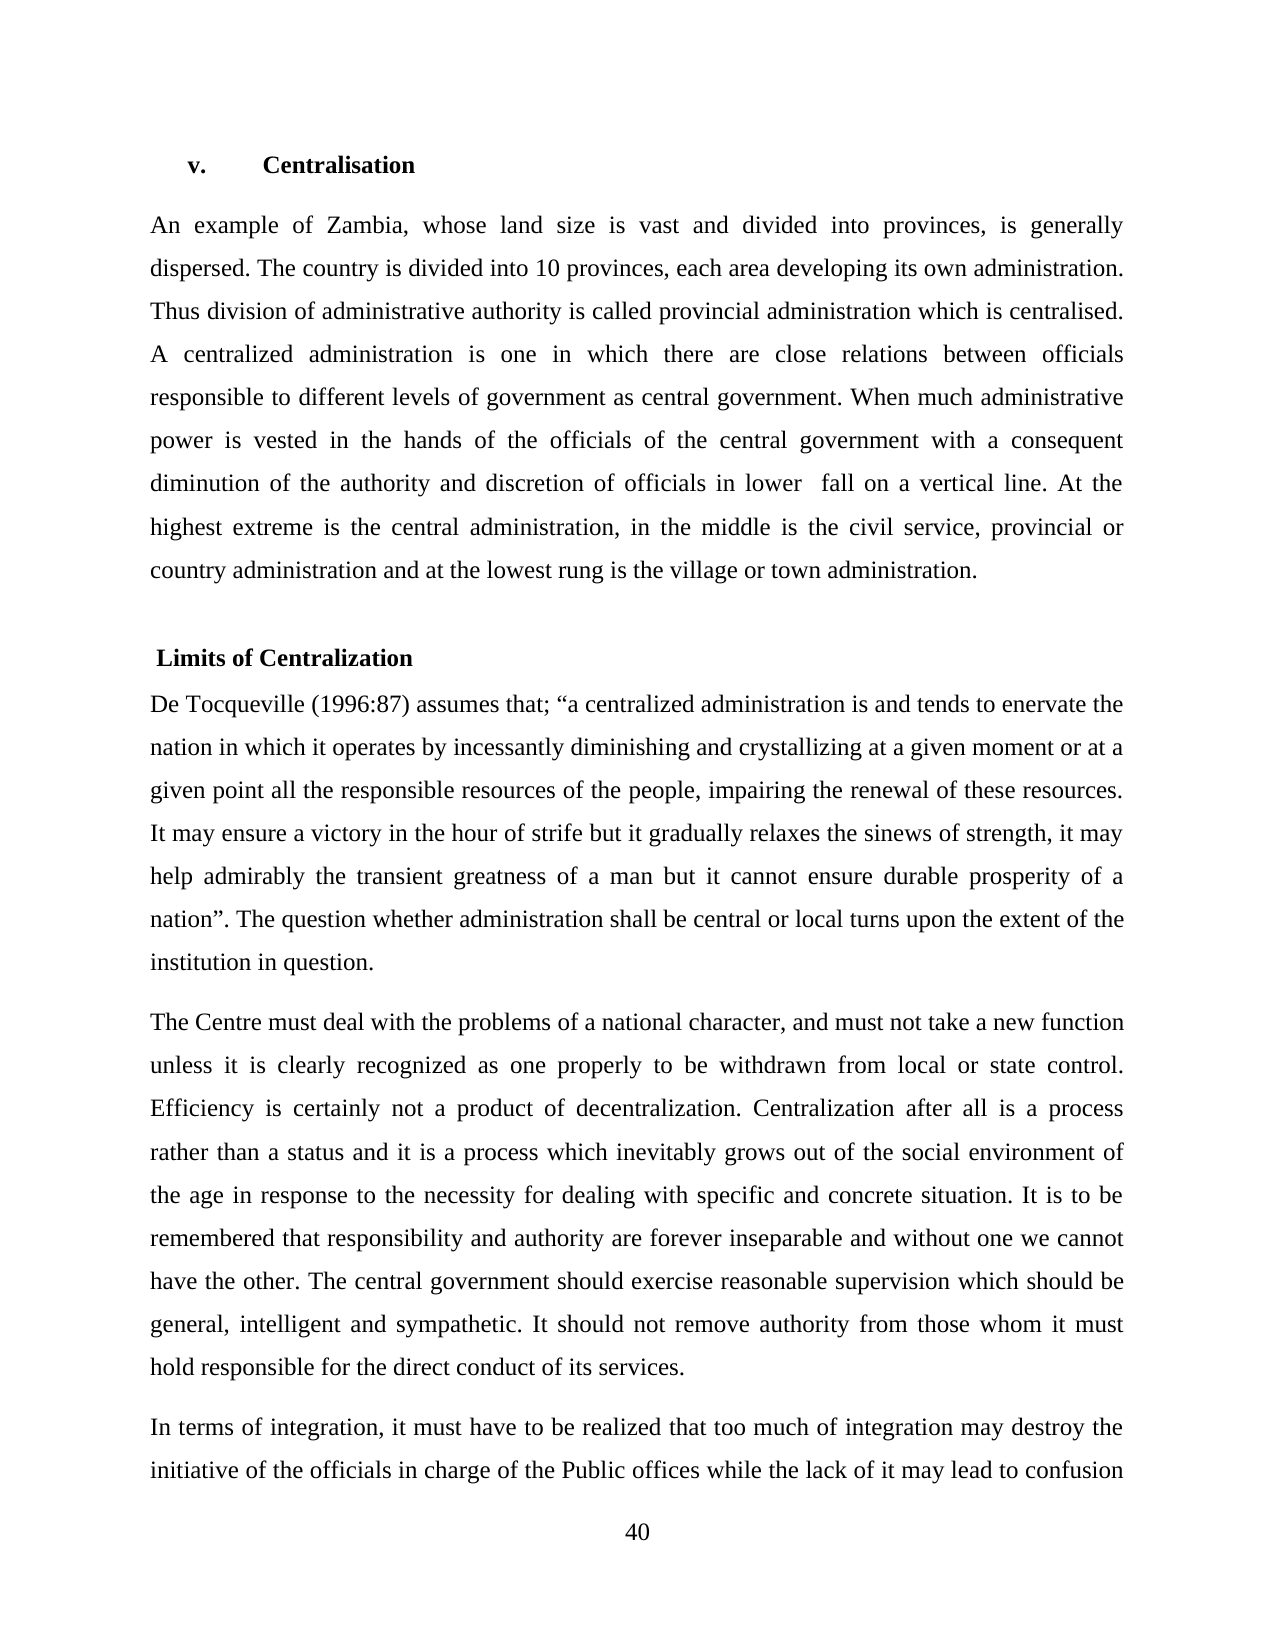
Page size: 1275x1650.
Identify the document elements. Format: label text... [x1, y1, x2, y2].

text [150, 1412, 1125, 1484]
text De Tocqueville (1996:87) assumes that; “a centralized administration is and tends to enervate the nation in which it operates by incessantly diminishing and crystallizing at a given moment or at a given point all the responsible resources of the people, impairing the renewal of these resources. It may ensure a victory in the hour of strife but it gradually relaxes the sinews of strength, it may help admirably the transient greatness of a man but it cannot ensure durable prosperity of a nation”. The question whether administration shall be central or local turns upon the extent of the institution in question. [150, 689, 1125, 976]
text The Centre must deal with the problems of a national character, and must not take a new function unless it is clearly recognized as one properly to be withdrawn from local or state control. Efficiency is certainly not a product of decentralization. Centralization after all is a process rather than a status and it is a process which inevitably grows out of the social environment of the age in response to the necessity for dealing with specific and concrete situation. It is to be remembered that responsibility and authority are forever inseparable and without one we cannot have the other. The central government should exercise reasonable supervision which should be general, intelligent and sympathetic. It should not remove authority from those whom it must hold responsible for the direct conduct of its services. [150, 1007, 1125, 1381]
text An example of Zambia, whose land size is vast and divided into provinces, is generally dispersed. The country is divided into 10 provinces, each area developing its own administration. Thus division of administrative authority is called provincial administration which is centralised. A centralized administration is one in which there are close relations between officials responsible to different levels of government as central government. When much administrative power is vested in the hands of the officials of the central government with a consequent diminution of the authority and discretion of officials in lower fall on a vertical line. At the highest extreme is the central administration, in the middle is the civil service, provincial or country administration and at the lowest rung is the village or town administration. [150, 210, 1125, 583]
list Centralisation [187, 150, 1125, 179]
text Limits of Centralization [150, 643, 1125, 672]
